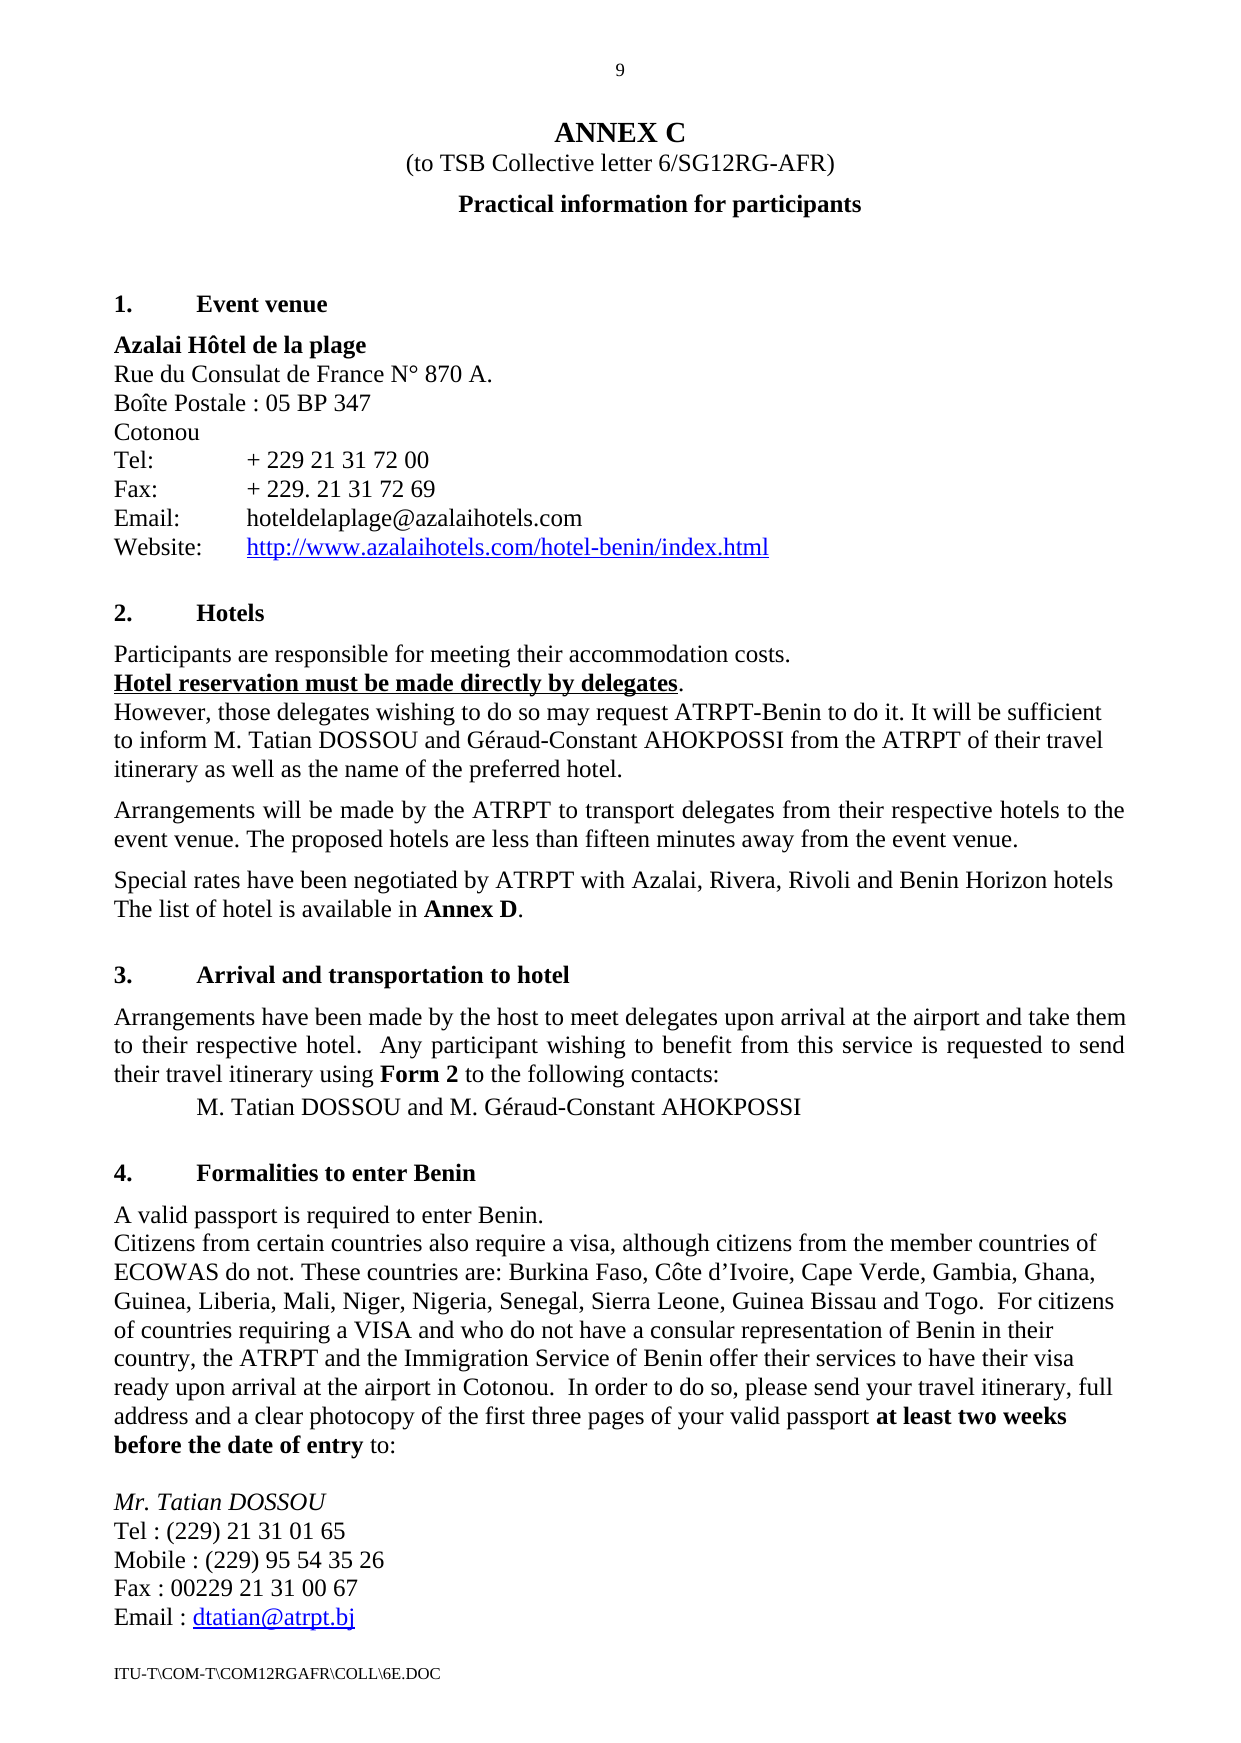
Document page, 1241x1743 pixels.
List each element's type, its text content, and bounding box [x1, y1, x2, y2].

text Fax: + 229. 21 31 72 69 [113, 474, 1127, 503]
text A valid passport is required to enter Benin. Citizens from certain countries also require a visa, although citizens from the member countries of ECOWAS do not. These countries are: Burkina Faso, Côte d’Ivoire, Cape Verde, Gambia, Ghana, Guinea, Liberia, Mali, Niger, Nigeria, Senegal, Sierra Leone, Guinea Bissau and Togo. For citizens of countries requiring a VISA and who do not have a consular representation of Benin in their country, the ATRPT and the Immigration Service of Benin offer their services to have their visa ready upon arrival at the airport in Cotonou. In order to do so, please send your travel itinerary, full address and a clear photocopy of the first three pages of your valid passport at least two weeks before the date of entry to: [113, 1200, 1127, 1487]
text Azalai Hôtel de la plage Rue du Consulat de France N° 870 A. Boîte Postale : 05 BP 347 Cotonou [113, 331, 1127, 446]
text Arrangements have been made by the host to meet delegates upon arrival at the airport and take them to their respective hotel. Any participant wishing to benefit from this service is requested to send their travel itinerary using Form 2 to the following contacts: [113, 1002, 1127, 1088]
text Website: http://www.azalaihotels.com/hotel-benin/index.html [113, 532, 1127, 561]
text 2. Hotels [113, 598, 1127, 627]
text Participants are responsible for meeting their accommodation costs. Hotel reservation must be made directly by delegates. However, those delegates wishing to do so may request ATRPT-Benin to do it. It will be sufficient to inform M. Tatian DOSSOU and Géraud-Constant AHOKPOSSI from the ATRPT of their travel itinerary as well as the name of the preferred hotel. [113, 639, 1127, 783]
text M. Tatian DOSSOU and M. Géraud-Constant AHOKPOSSI [196, 1092, 1127, 1121]
text Special rates have been negotiated by ATRPT with Azalai, Rivera, Rivoli and Benin Horizon hotels The list of hotel is available in Annex D. [113, 866, 1127, 923]
text Practical information for participants [172, 189, 1147, 218]
text 4. Formalities to enter Benin [113, 1158, 1127, 1187]
text Mr. Tatian DOSSOU Tel : (229) 21 31 01 65 Mobile : (229) 95 54 35 26 Fax : 00229 21 31 00 67 Email : dtatian@atrpt.bj [113, 1487, 1127, 1631]
text 3. Arrival and transportation to hotel [113, 961, 1127, 989]
text 1. Event venue [113, 289, 1127, 318]
text Arrangements will be made by the ATRPT to transport delegates from their respective hotels to the event venue. The proposed hotels are less than fifteen minutes away from the event venue. [113, 796, 1127, 853]
text Tel: + 229 21 31 72 00 [113, 446, 1127, 474]
text Email: hoteldelaplage@azalaihotels.com [113, 503, 1127, 532]
text ANNEX C (to TSB Collective letter 6/SG12RG-AFR) [113, 115, 1127, 177]
